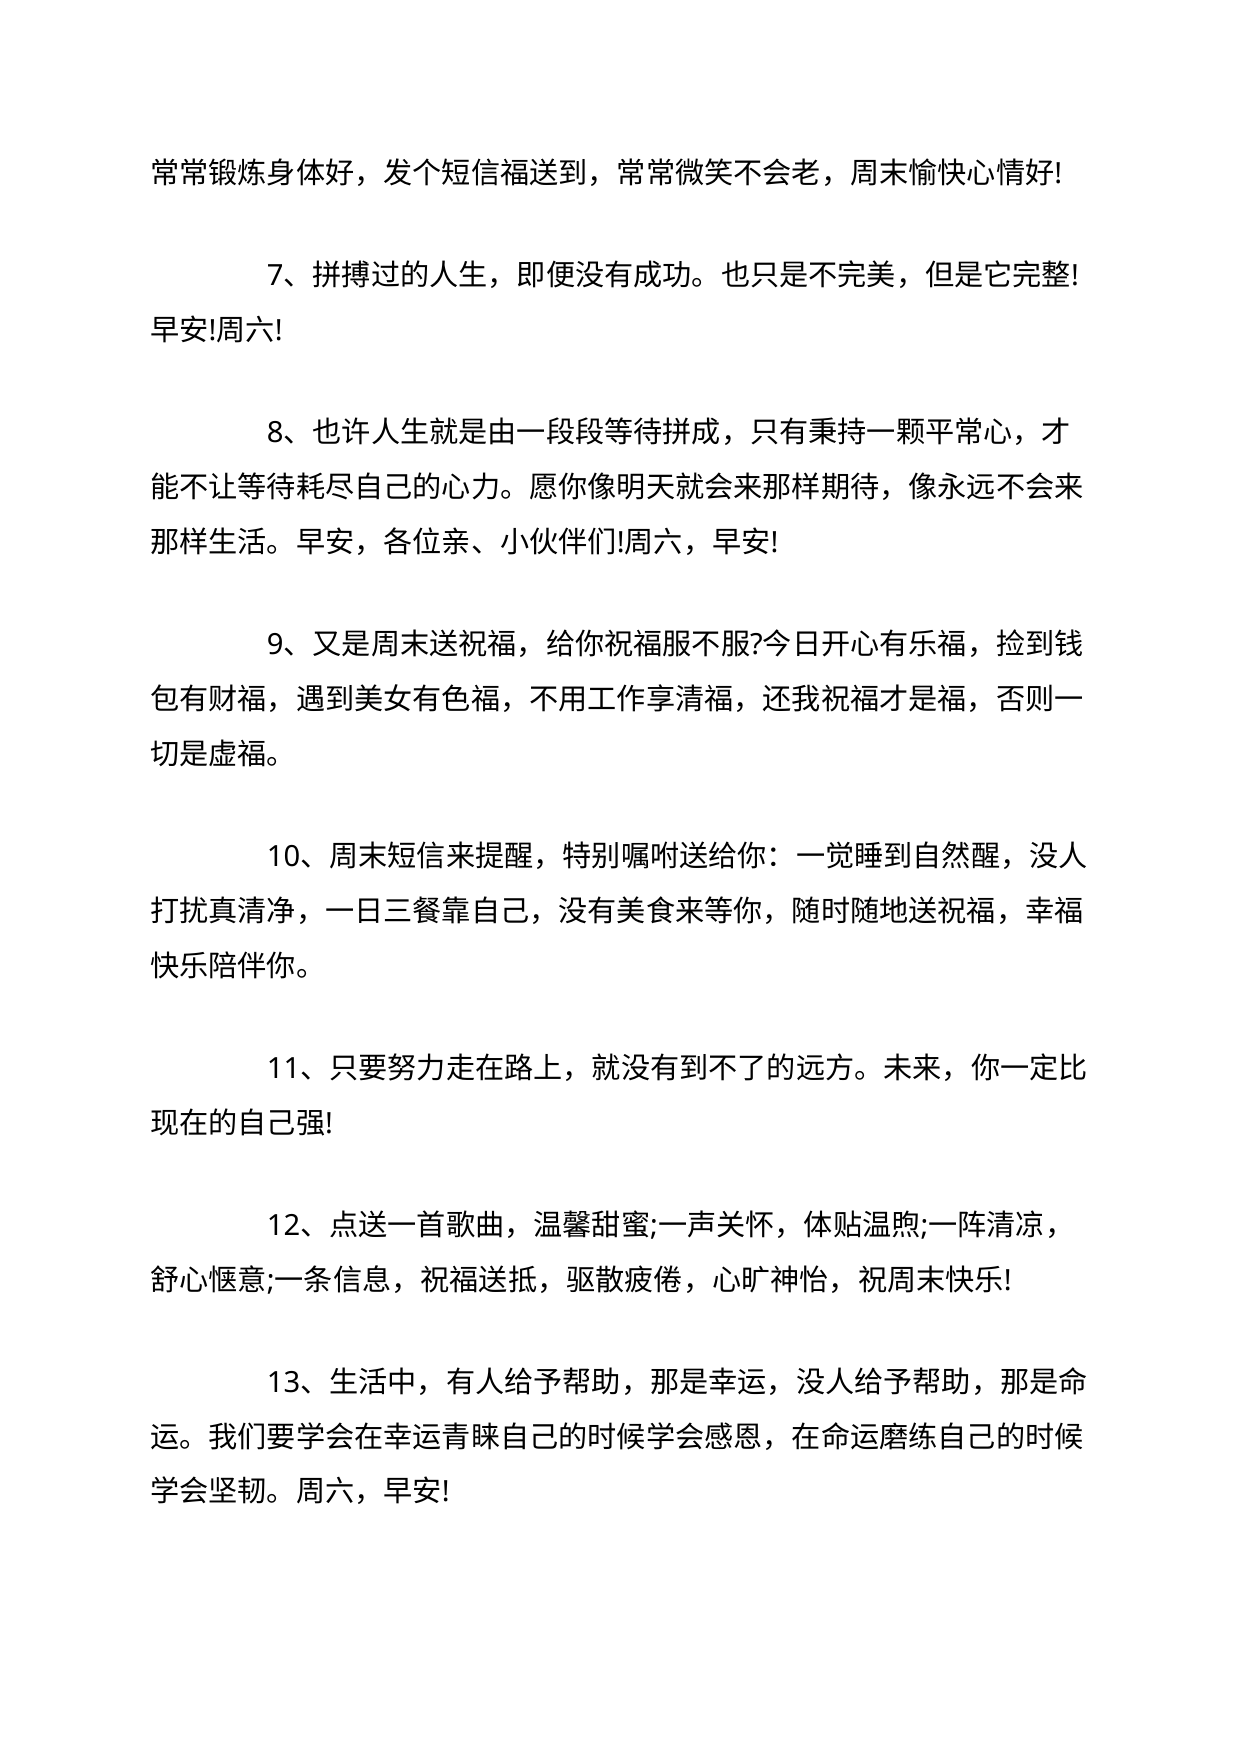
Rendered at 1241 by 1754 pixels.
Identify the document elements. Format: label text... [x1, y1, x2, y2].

text 10、周末短信来提醒，特别嘱咐送给你：一觉睡到自然醒，没人打扰真清净，一日三餐靠自己，没有美食来等你，随时随地送祝福，幸福快乐陪伴你。 [150, 832, 1090, 985]
text 13、生活中，有人给予帮助，那是幸运，没人给予帮助，那是命运。我们要学会在幸运青睐自己的时候学会感恩，在命运磨练自己的时候学会坚韧。周六，早安! [150, 1358, 1090, 1510]
text 8、也许人生就是由一段段等待拼成，只有秉持一颗平常心，才能不让等待耗尽自己的心力。愿你像明天就会来那样期待，像永远不会来那样生活。早安，各位亲、小伙伴们!周六，早安! [150, 409, 1090, 561]
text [150, 150, 1090, 192]
text 9、又是周末送祝福，给你祝福服不服?今日开心有乐福，捡到钱包有财福，遇到美女有色福，不用工作享清福，还我祝福才是福，否则一切是虚福。 [150, 621, 1090, 773]
text 7、拼搏过的人生，即便没有成功。也只是不完美，但是它完整!早安!周六! [150, 252, 1090, 349]
text 11、只要努力走在路上，就没有到不了的远方。未来，你一定比现在的自己强! [150, 1044, 1090, 1142]
text 12、点送一首歌曲，温馨甜蜜;一声关怀，体贴温煦;一阵清凉，舒心惬意;一条信息，祝福送抵，驱散疲倦，心旷神怡，祝周末快乐! [150, 1201, 1090, 1298]
